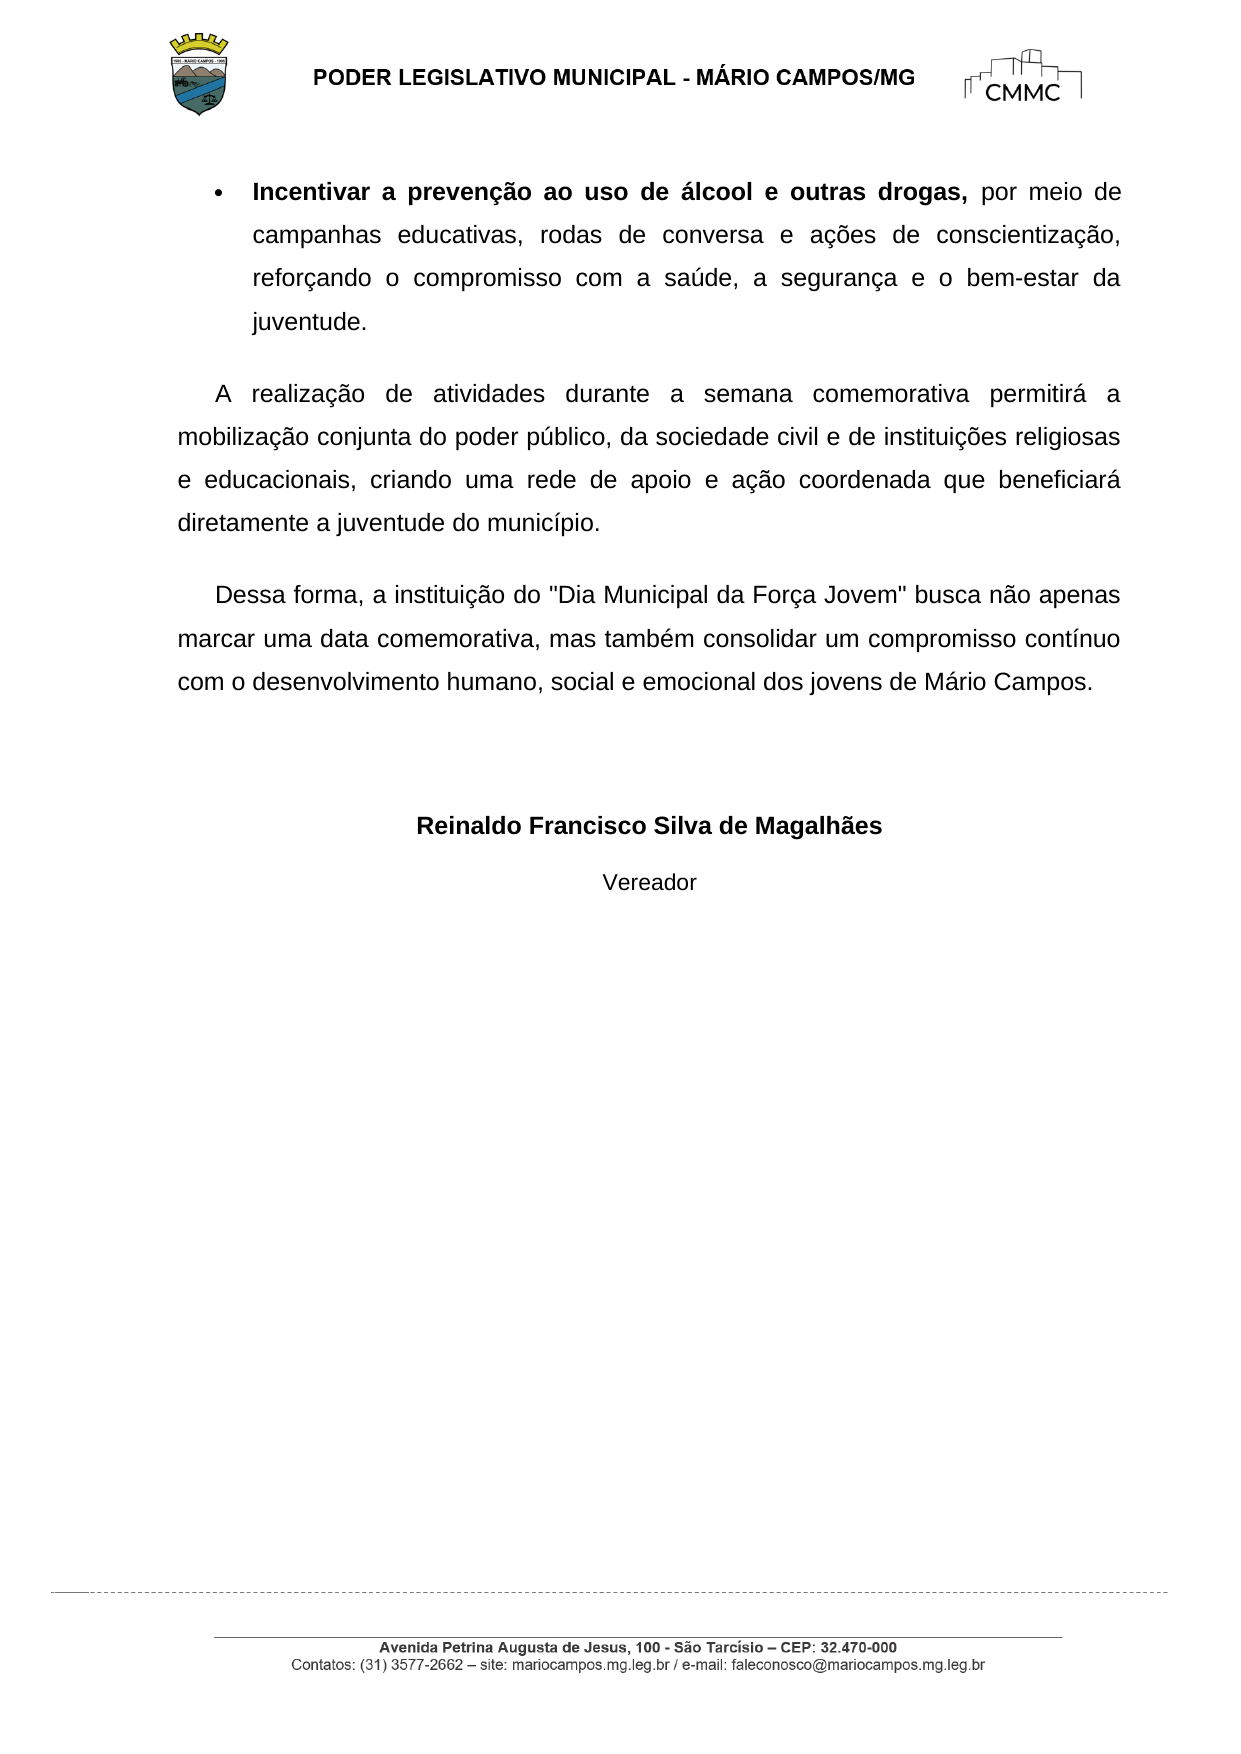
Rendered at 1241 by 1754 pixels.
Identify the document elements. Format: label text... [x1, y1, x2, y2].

text A realização de atividades durante a semana comemorativa permitirá a mobilização conjunta do poder público, da sociedade civil e de instituições religiosas e educacionais, criando uma rede de apoio e ação coordenada que beneficiará diretamente a juventude do município. [177, 379, 1122, 537]
text Vereador [177, 869, 1122, 896]
text Reinaldo Francisco Silva de Magalhães [177, 811, 1122, 840]
list Incentivar a prevenção ao uso de álcool e outras drogas, por meio de campanhas educativas, rodas de conversa e ações de conscientização, reforçando o compromisso com a saúde, a segurança e o bem-estar da juventude. [215, 177, 1122, 335]
picture [117, 0, 1129, 175]
picture [51, 1592, 1169, 1698]
text Dessa forma, a instituição do "Dia Municipal da Força Jovem" busca não apenas marcar uma data comemorativa, mas também consolidar um compromisso contínuo com o desenvolvimento humano, social e emocional dos jovens de Mário Campos. [177, 581, 1122, 696]
